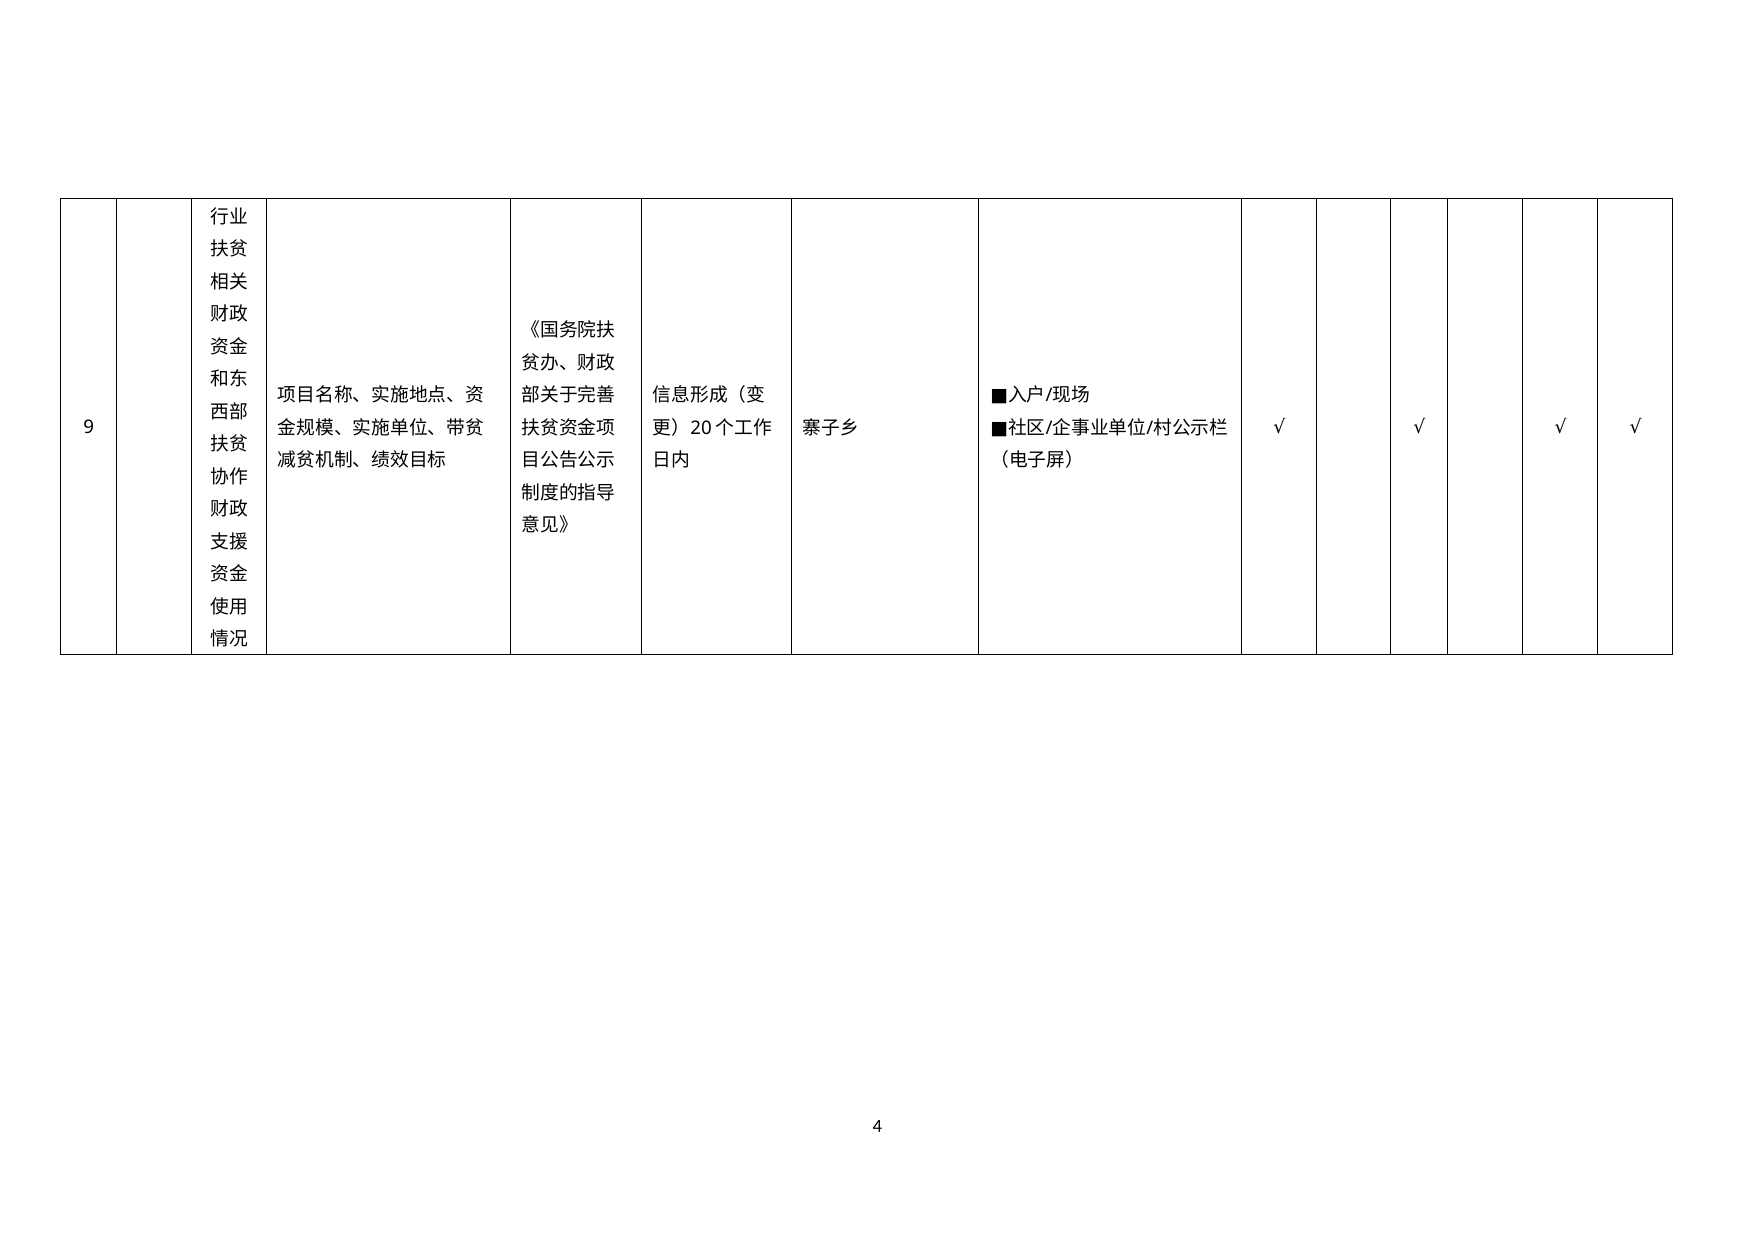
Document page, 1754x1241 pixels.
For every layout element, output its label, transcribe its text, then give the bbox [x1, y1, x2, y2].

table_cell 9 [61, 199, 116, 654]
table_cell ■入户/现场 ■社区/企事业单位/村公示栏（电子屏） [979, 199, 1241, 654]
table_cell √ [1523, 199, 1597, 654]
table_cell √ [1598, 199, 1672, 654]
table_cell 信息形成（变更）20个工作日内 [642, 199, 791, 654]
table_cell 行业扶贫相关财政资金和东西部扶贫协作财政支援资金使用情况 [192, 199, 266, 654]
table_cell 项目名称、实施地点、资金规模、实施单位、带贫减贫机制、绩效目标 [267, 199, 510, 654]
table_cell 《国务院扶贫办、财政部关于完善扶贫资金项目公告公示制度的指导意见》 [511, 199, 641, 654]
table_cell [1448, 199, 1522, 654]
table_cell [1317, 199, 1390, 654]
table_cell 寨子乡 [792, 199, 978, 654]
table_cell √ [1242, 199, 1316, 654]
table_cell √ [1391, 199, 1447, 654]
